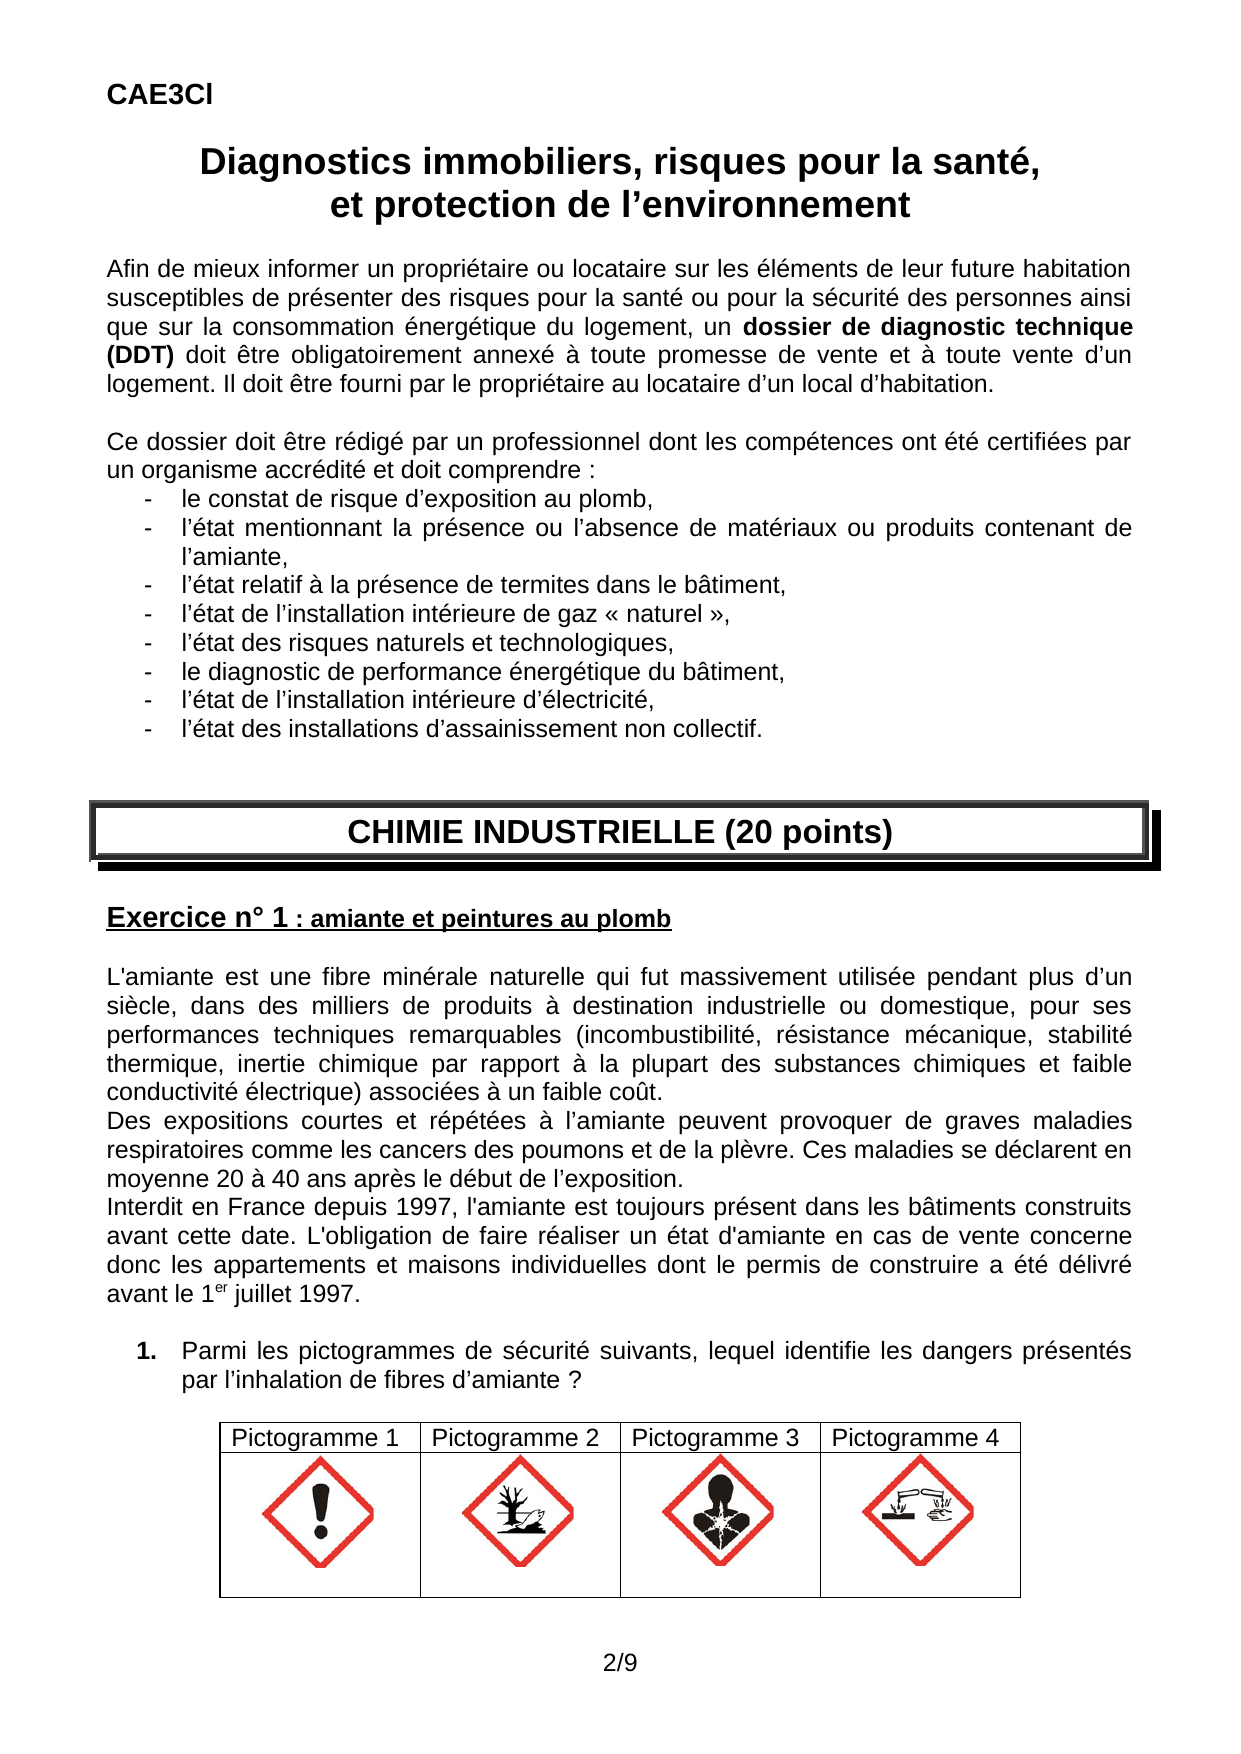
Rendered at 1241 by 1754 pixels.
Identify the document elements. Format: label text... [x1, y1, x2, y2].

table_cell [421, 1453, 620, 1597]
table_cell [621, 1453, 820, 1597]
list le constat de risque d’exposition au plomb, [144, 484, 1134, 513]
list le diagnostic de performance énergétique du bâtiment, [144, 657, 1134, 685]
table_header Pictogramme 1 [221, 1423, 420, 1452]
table_header Pictogramme 2 [421, 1423, 620, 1452]
table_cell [821, 1453, 1020, 1597]
text Ce dossier doit être rédigé par un professionnel dont les compétences ont été certifiées par un organisme accrédité et doit comprendre : [106, 427, 1134, 484]
table_header Pictogramme 3 [621, 1423, 820, 1452]
text et protection de l’environnement [106, 182, 1134, 225]
text Exercice n° 1 : amiante et peintures au plomb [106, 900, 1134, 933]
picture [461, 1454, 574, 1567]
text Interdit en France depuis 1997, l'amiante est toujours présent dans les bâtiments construits avant cette date. L'obligation de faire réaliser un état d'amiante en cas de vente concerne donc les appartements et maisons individuelles dont le permis de construire a été délivré avant le 1er juillet 1997. [106, 1192, 1134, 1307]
list l’état des risques naturels et technologiques, [144, 628, 1134, 657]
text L'amiante est une fibre minérale naturelle qui fut massivement utilisée pendant plus d’un siècle, dans des milliers de produits à destination industrielle ou domestique, pour ses performances techniques remarquables (incombustibilité, résistance mécanique, stabilité thermique, inertie chimique par rapport à la plupart des substances chimiques et faible conductivité électrique) associées à un faible coût. [106, 962, 1134, 1106]
text CHIMIE INDUSTRIELLE (20 points) [98, 810, 1142, 853]
text Des expositions courtes et répétées à l’amiante peuvent provoquer de graves maladies respiratoires comme les cancers des poumons et de la plèvre. Ces maladies se déclarent en moyenne 20 à 40 ans après le début de l’exposition. [106, 1106, 1134, 1192]
picture [261, 1455, 374, 1568]
list l’état mentionnant la présence ou l’absence de matériaux ou produits contenant de l’amiante, [144, 513, 1134, 570]
picture [861, 1453, 974, 1566]
list l’état de l’installation intérieure de gaz « naturel », [144, 599, 1134, 628]
list Parmi les pictogrammes de sécurité suivants, lequel identifie les dangers présentés par l’inhalation de fibres d’amiante ? [136, 1336, 1134, 1393]
table_header Pictogramme 4 [821, 1423, 1020, 1452]
table_cell [221, 1453, 420, 1597]
picture [661, 1453, 774, 1566]
list l’état relatif à la présence de termites dans le bâtiment, [144, 570, 1134, 599]
text Afin de mieux informer un propriétaire ou locataire sur les éléments de leur future habitation susceptibles de présenter des risques pour la santé ou pour la sécurité des personnes ainsi que sur la consommation énergétique du logement, un dossier de diagnostic technique (DDT) doit être obligatoirement annexé à toute promesse de vente et à toute vente d’un logement. Il doit être fourni par le propriétaire au locataire d’un local d’habitation. [106, 254, 1134, 398]
text Diagnostics immobiliers, risques pour la santé, [106, 139, 1134, 182]
list l’état des installations d’assainissement non collectif. [144, 714, 1134, 743]
list l’état de l’installation intérieure d’électricité, [144, 685, 1134, 714]
